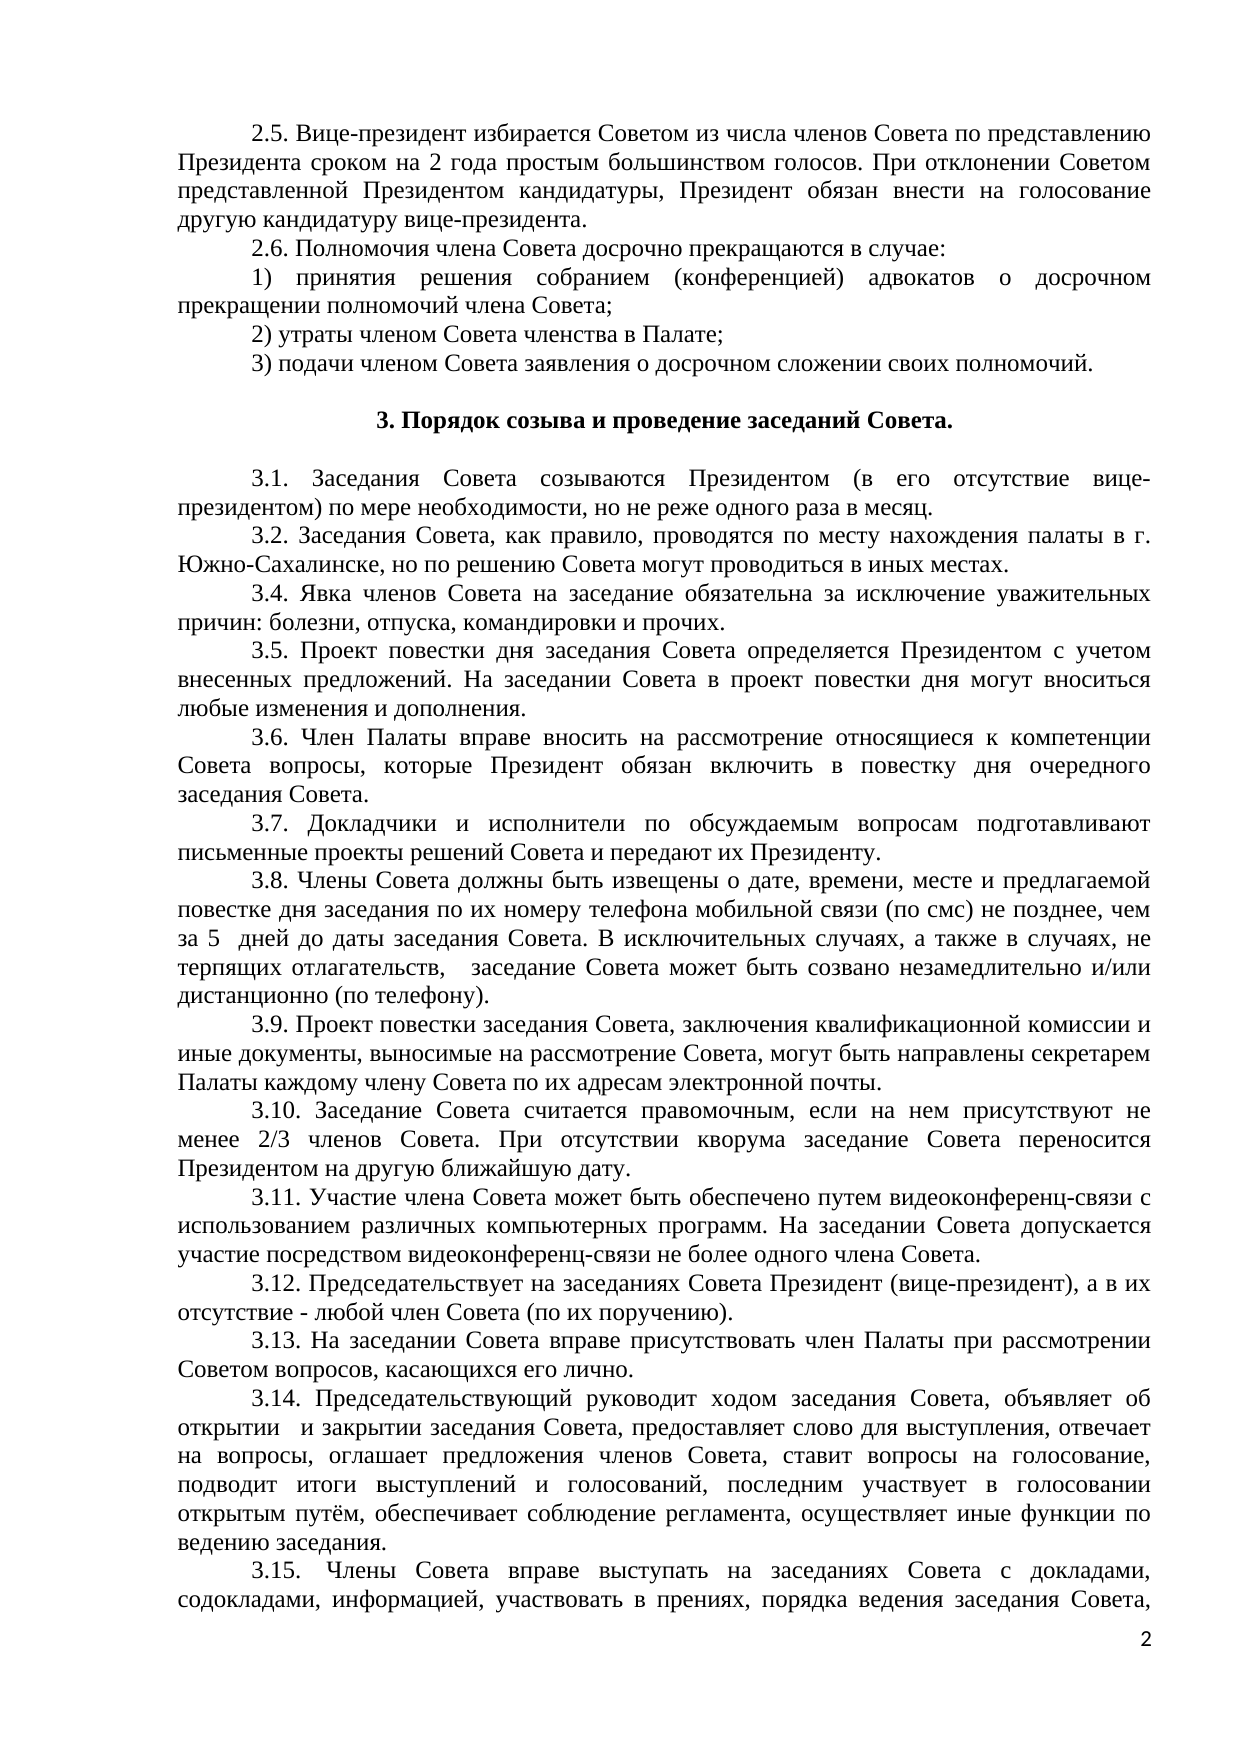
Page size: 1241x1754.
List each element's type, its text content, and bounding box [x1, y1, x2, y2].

text 2) утраты членом Совета членства в Палате; [177, 319, 1152, 348]
text 3.10. Заседание Совета считается правомочным, если на нем присутствуют не менее 2/3 членов Совета. При отсутствии кворума заседание Совета переносится Президентом на другую ближайшую дату. [177, 1096, 1152, 1182]
text 3.12. Председательствует на заседаниях Совета Президент (вице-президент), а в их отсутствие - любой член Совета (по их поручению). [177, 1268, 1152, 1326]
text 2.5. Вице-президент избирается Советом из числа членов Совета по представлению Президента сроком на 2 года простым большинством голосов. При отклонении Советом представленной Президентом кандидатуры, Президент обязан внести на голосование другую кандидатуру вице-президента. [177, 118, 1152, 233]
text 3.2. Заседания Совета, как правило, проводятся по месту нахождения палаты в г. Южно-Сахалинске, но по решению Совета могут проводиться в иных местах. [177, 521, 1152, 578]
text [177, 1556, 1152, 1613]
text 2.6. Полномочия члена Совета досрочно прекращаются в случае: [177, 233, 1152, 262]
text 3.14. Председательствующий руководит ходом заседания Совета, объявляет об открытии и закрытии заседания Совета, предоставляет слово для выступления, отвечает на вопросы, оглашает предложения членов Совета, ставит вопросы на голосование, подводит итоги выступлений и голосований, последним участвует в голосовании открытым путём, обеспечивает соблюдение регламента, осуществляет иные функции по ведению заседания. [177, 1383, 1152, 1556]
text 3.5. Проект повестки дня заседания Совета определяется Президентом с учетом внесенных предложений. На заседании Совета в проект повестки дня могут вноситься любые изменения и дополнения. [177, 636, 1152, 722]
text 3) подачи членом Совета заявления о досрочном сложении своих полномочий. [177, 348, 1152, 377]
text 3.6. Член Палаты вправе вносить на рассмотрение относящиеся к компетенции Совета вопросы, которые Президент обязан включить в повестку дня очередного заседания Совета. [177, 722, 1152, 808]
text 3.1. Заседания Совета созываются Президентом (в его отсутствие вице-президентом) по мере необходимости, но не реже одного раза в месяц. [177, 463, 1152, 521]
text 3.11. Участие члена Совета может быть обеспечено путем видеоконференц-связи с использованием различных компьютерных программ. На заседании Совета допускается участие посредством видеоконференц-связи не более одного члена Совета. [177, 1182, 1152, 1268]
text 1) принятия решения собранием (конференцией) адвокатов о досрочном прекращении полномочий члена Совета; [177, 262, 1152, 319]
text 3.9. Проект повестки заседания Совета, заключения квалификационной комиссии и иные документы, выносимые на рассмотрение Совета, могут быть направлены секретарем Палаты каждому члену Совета по их адресам электронной почты. [177, 1009, 1152, 1096]
text 3.4. Явка членов Совета на заседание обязательна за исключение уважительных причин: болезни, отпуска, командировки и прочих. [177, 578, 1152, 636]
text 3.13. На заседании Совета вправе присутствовать член Палаты при рассмотрении Советом вопросов, касающихся его лично. [177, 1326, 1152, 1383]
text 3. Порядок созыва и проведение заседаний Совета. [177, 406, 1152, 434]
text 3.7. Докладчики и исполнители по обсуждаемым вопросам подготавливают письменные проекты решений Совета и передают их Президенту. [177, 808, 1152, 866]
text 3.8. Члены Совета должны быть извещены о дате, времени, месте и предлагаемой повестке дня заседания по их номеру телефона мобильной связи (по смс) не позднее, чем за 5 дней до даты заседания Совета. В исключительных случаях, а также в случаях, не терпящих отлагательств, заседание Совета может быть созвано незамедлительно и/или дистанционно (по телефону). [177, 866, 1152, 1009]
